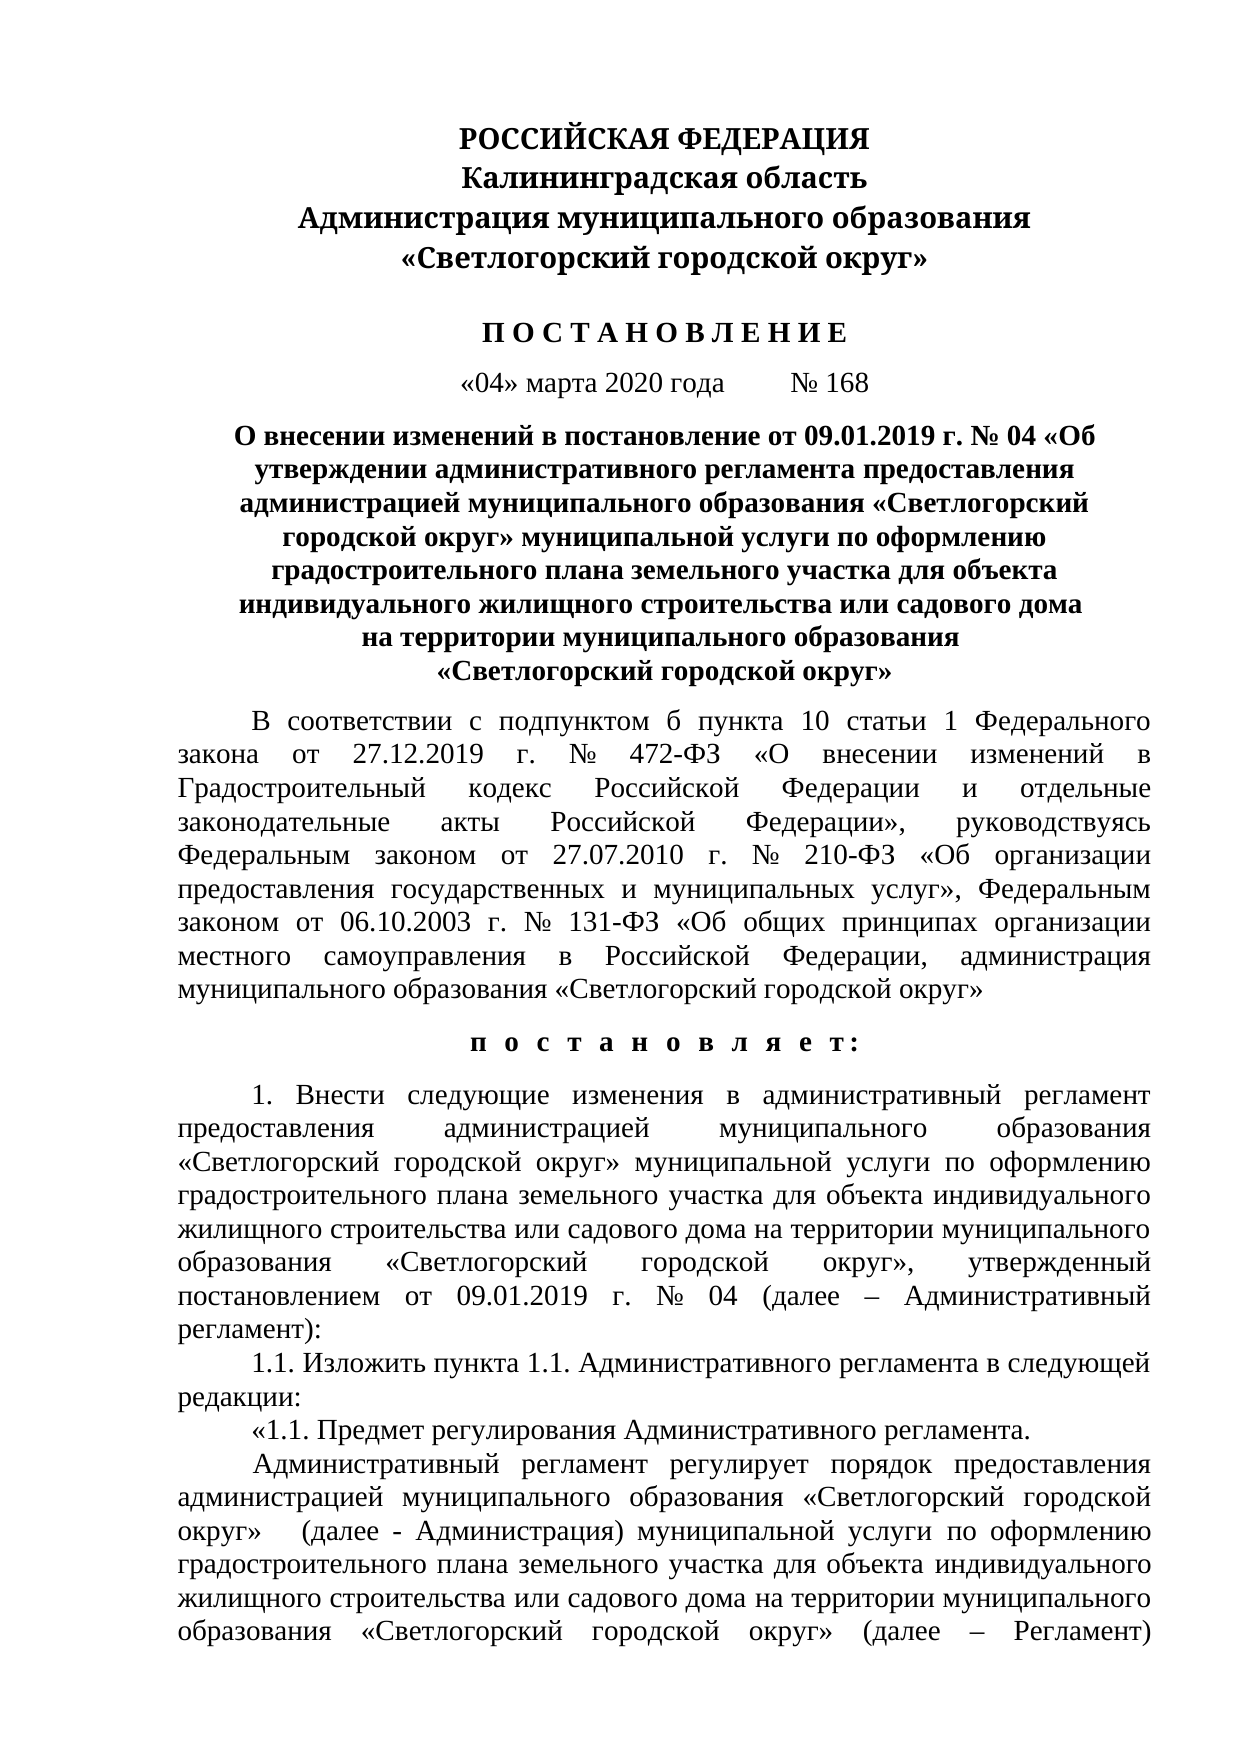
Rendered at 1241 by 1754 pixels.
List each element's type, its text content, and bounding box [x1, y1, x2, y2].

text п о с т а н о в л я е т: [177, 1024, 1152, 1058]
title О внесении изменений в постановление от 09.01.2019 г. № 04 «Об утверждении административного регламента предоставления администрацией муниципального образования «Светлогорский городской округ» муниципальной услуги по оформлению градостроительного плана земельного участка для объекта индивидуального жилищного строительства или садового дома на территории муниципального образования «Светлогорский городской округ» [177, 418, 1152, 686]
text П О С Т А Н О В Л Е Н И Е [177, 315, 1152, 349]
text В соответствии с подпунктом б пункта 10 статьи 1 Федерального закона от 27.12.2019 г. № 472-ФЗ «О внесении изменений в Градостроительный кодекс Российской Федерации и отдельные законодательные акты Российской Федерации», руководствуясь Федеральным законом от 27.07.2010 г. № 210-ФЗ «Об организации предоставления государственных и муниципальных услуг», Федеральным законом от 06.10.2003 г. № 131-ФЗ «Об общих принципах организации местного самоуправления в Российской Федерации, администрация муниципального образования «Светлогорский городской округ» [177, 703, 1152, 1005]
text Калининградская область [177, 158, 1152, 197]
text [177, 1446, 1152, 1647]
title 1. Внести следующие изменения в административный регламент предоставления администрацией муниципального образования «Светлогорский городской округ» муниципальной услуги по оформлению градостроительного плана земельного участка для объекта индивидуального жилищного строительства или садового дома на территории муниципального образования «Светлогорский городской округ», утвержденный постановлением от 09.01.2019 г. № 04 (далее – Административный регламент): [177, 1077, 1152, 1345]
text 1.1. Изложить пункта 1.1. Административного регламента в следующей редакции: [177, 1345, 1152, 1412]
text «1.1. Предмет регулирования Административного регламента. [177, 1412, 1152, 1446]
text Администрация муниципального образования «Светлогорский городской округ» [177, 197, 1152, 277]
text РОССИЙСКАЯ ФЕДЕРАЦИЯ [177, 118, 1152, 158]
text «04» марта 2020 года № 168 [177, 365, 1152, 399]
